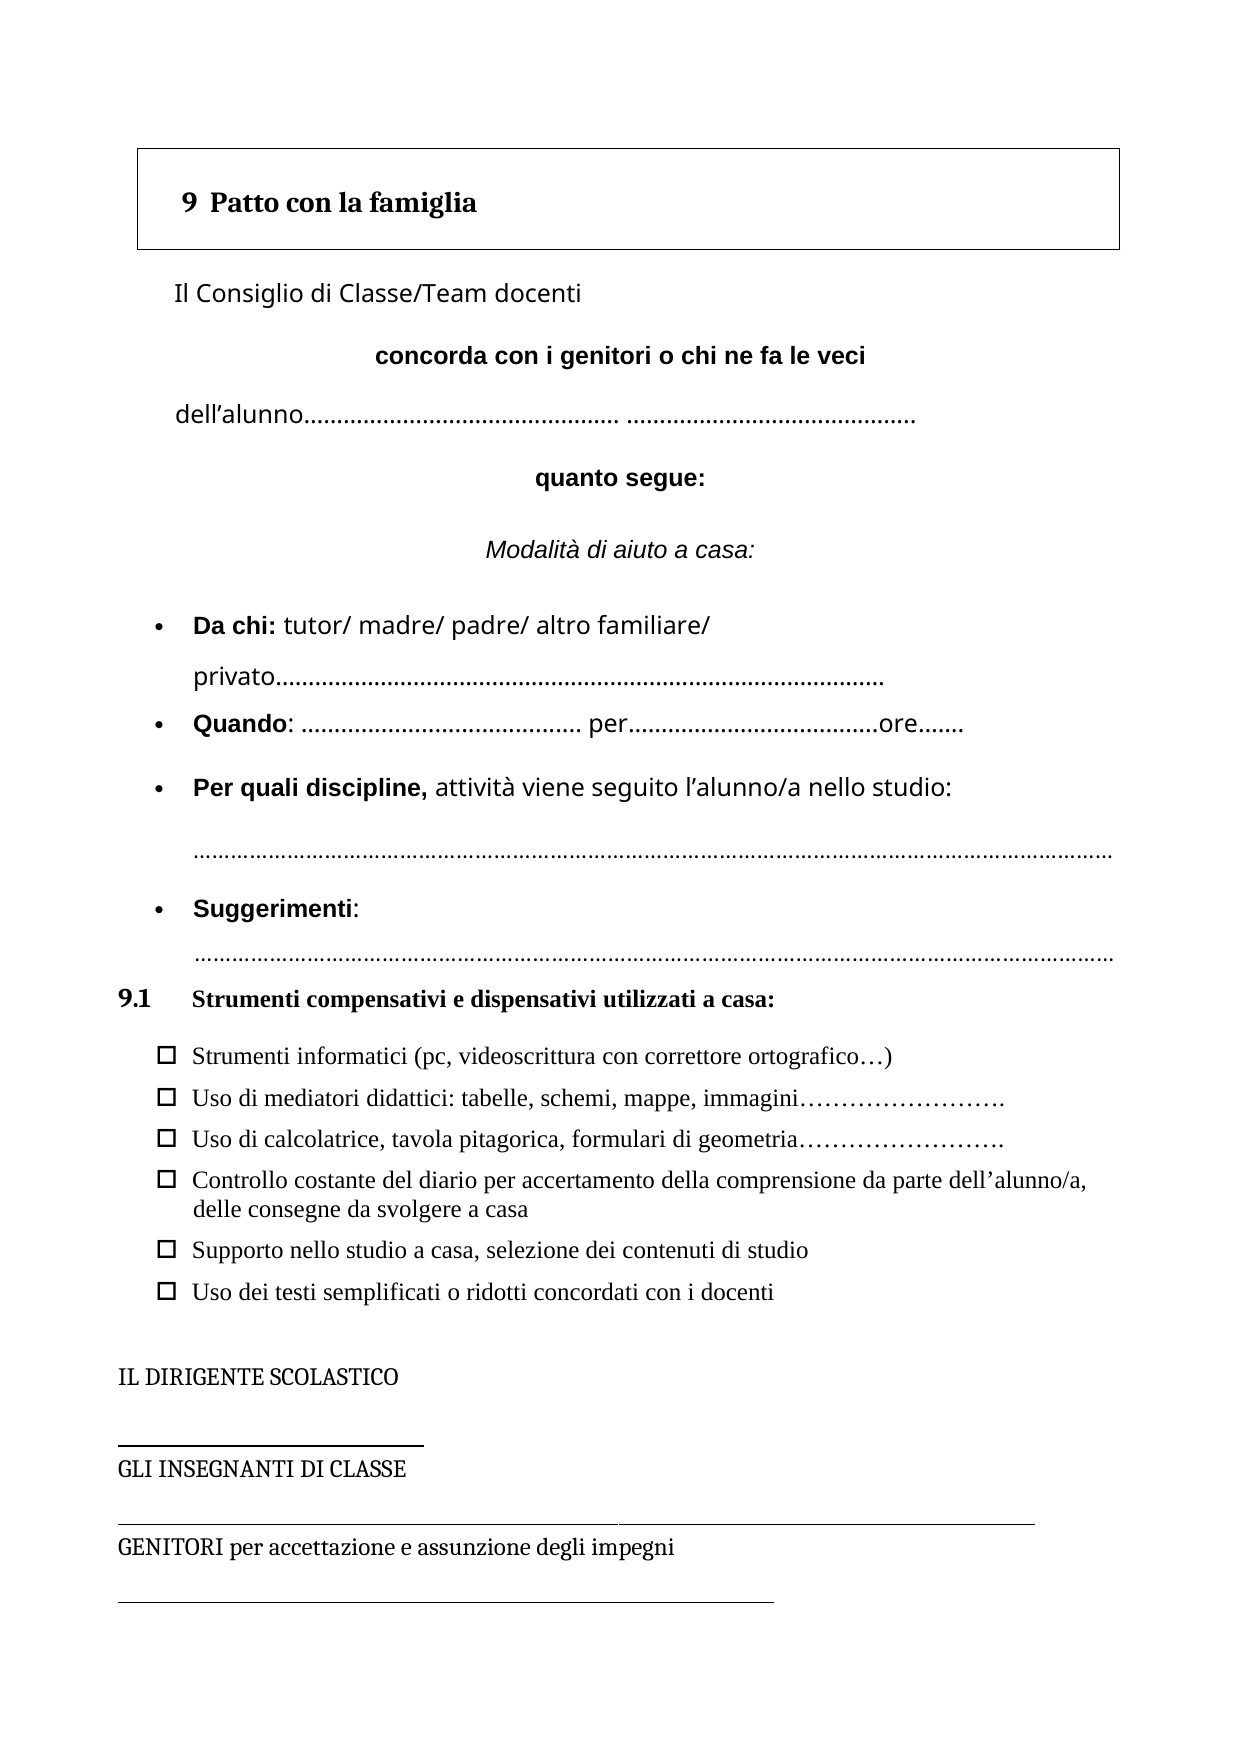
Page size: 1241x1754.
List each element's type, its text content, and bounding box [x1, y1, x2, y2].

text dell’alunno………………………………………… …………………………………….. [175, 397, 1146, 431]
text GENITORI per accettazione e assunzione degli impegni [118, 1533, 1146, 1562]
list Uso di mediatori didattici: tabelle, schemi, mappe, immagini……………………. [155, 1083, 1146, 1111]
text IL DIRIGENTE SCOLASTICO [118, 1363, 1146, 1391]
subtitle quanto segue: [251, 463, 989, 492]
subtitle concorda con i genitori o chi ne fa le veci [251, 341, 989, 370]
text Il Consiglio di Classe/Team docenti [174, 276, 1146, 310]
list Uso dei testi semplificati o ridotti concordati con i docenti [155, 1277, 1146, 1305]
list Supporto nello studio a casa, selezione dei contenuti di studio [155, 1235, 1146, 1264]
text Modalità di aiuto a casa: [251, 535, 989, 563]
subtitle Strumenti compensativi e dispensativi utilizzati a casa: [118, 983, 1146, 1014]
text ………………………………………………………………………………………………………………………………… [192, 836, 1146, 864]
list Strumenti informatici (pc, videoscrittura con correttore ortografico…) [155, 1041, 1146, 1070]
subtitle Suggerimenti: [155, 891, 1146, 925]
list Da chi: tutor/ madre/ padre/ altro familiare/ privato………………………………………………………………………………… [155, 608, 1044, 693]
list Quando: …....................................... per………………………………..ore……. [155, 710, 1146, 738]
list Per quali discipline, attività viene seguito l’alunno/a nello studio: [155, 770, 1146, 804]
text GLI INSEGNANTI DI CLASSE [118, 1455, 1146, 1484]
list Uso di calcolatrice, tavola pitagorica, formulari di geometria……………………. [155, 1124, 1146, 1153]
text ………………………………………………………………………………………………………………………………… [193, 939, 1146, 968]
list Controllo costante del diario per accertamento della comprensione da parte dell’alunno/a, delle consegne da svolgere a casa [155, 1165, 1087, 1223]
